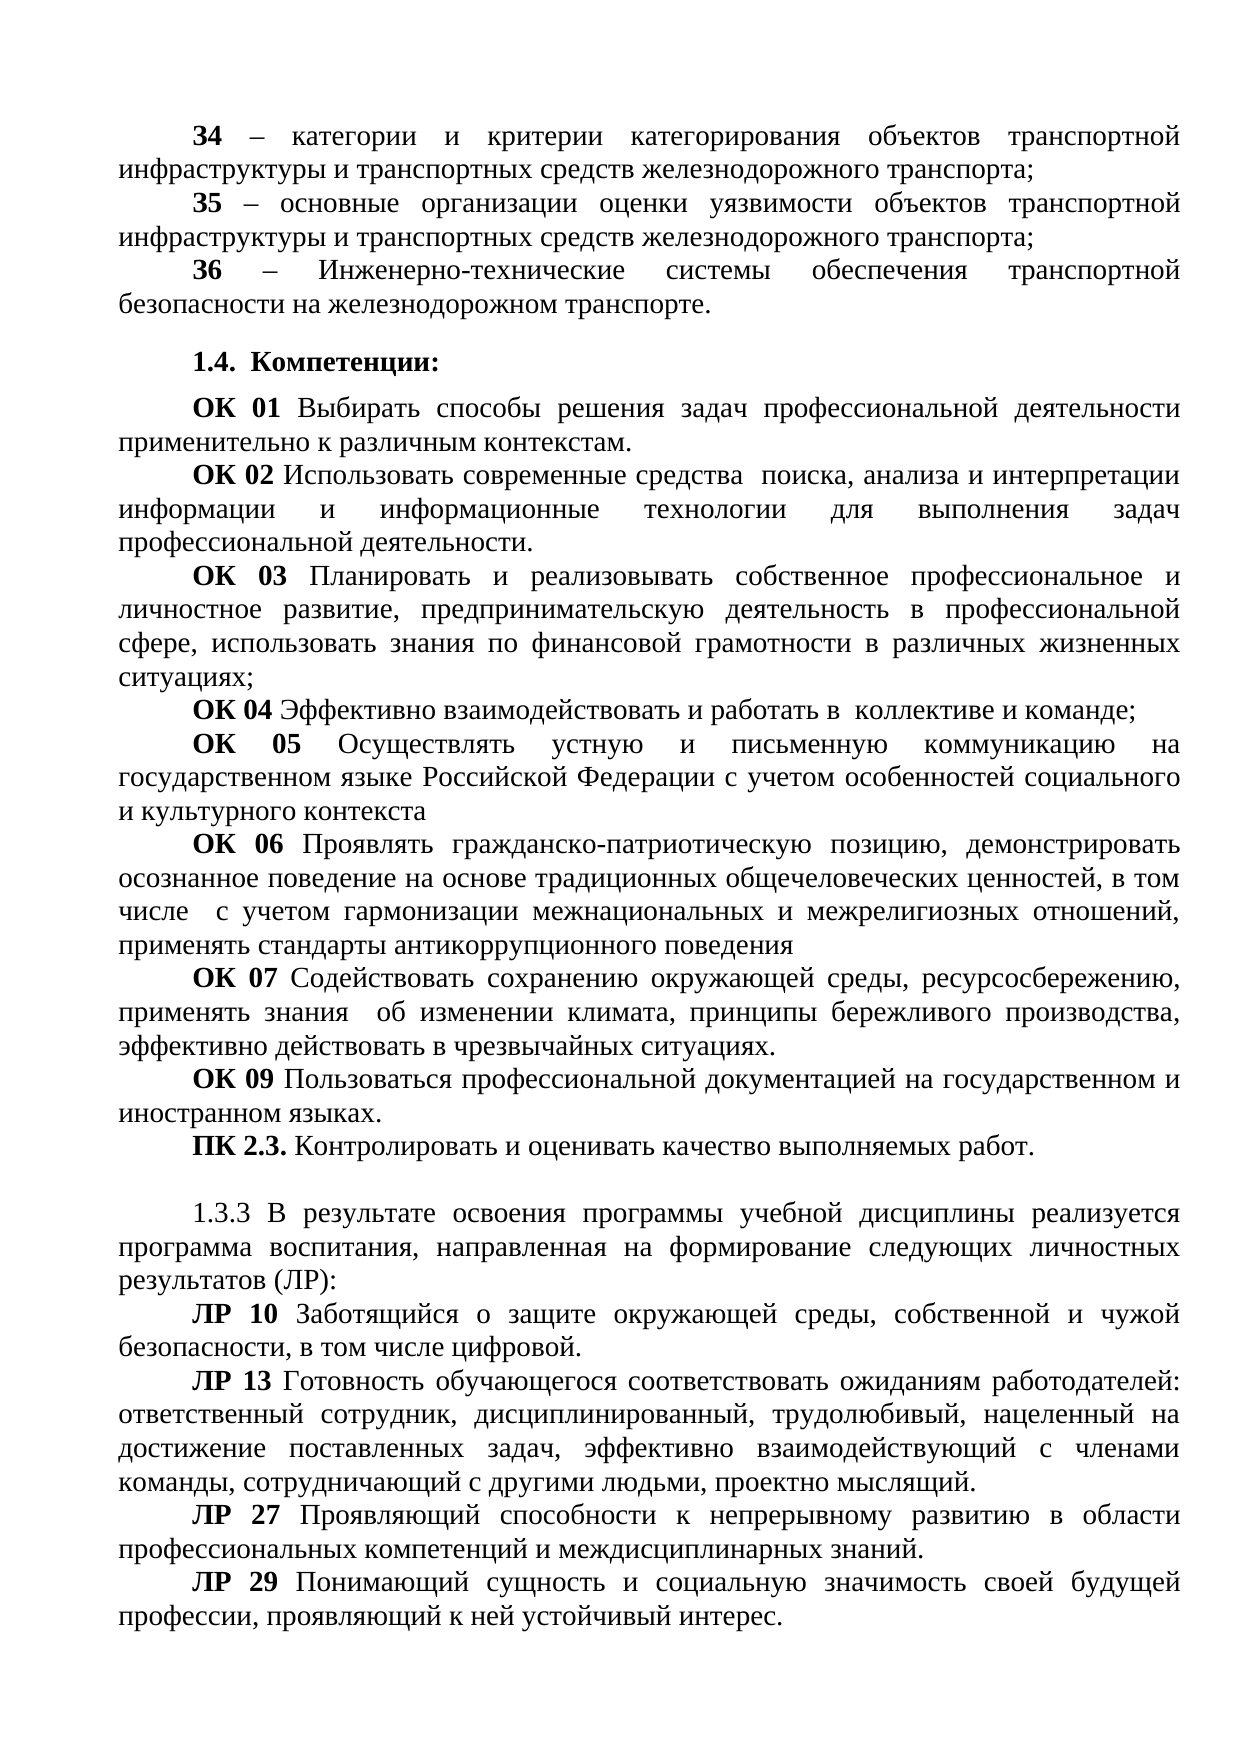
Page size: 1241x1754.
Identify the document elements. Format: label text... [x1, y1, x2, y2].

text ЛР 29 Понимающий сущность и социальную значимость своей будущей профессии, проявляющий к ней устойчивый интерес. [118, 1564, 1181, 1631]
text ОК 07 Содействовать сохранению окружающей среды, ресурсосбережению, применять знания об изменении климата, принципы бережливого производства, эффективно действовать в чрезвычайных ситуациях. [118, 961, 1181, 1061]
text ОК 04 Эффективно взаимодействовать и работать в коллективе и команде; [118, 692, 1181, 726]
text З6 – Инженерно-технические системы обеспечения транспортной безопасности на железнодорожном транспорте. [118, 252, 1181, 319]
text ЛР 10 Заботящийся о защите окружающей среды, собственной и чужой безопасности, в том числе цифровой. [118, 1296, 1181, 1363]
text ОК 03 Планировать и реализовывать собственное профессиональное и личностное развитие, предпринимательскую деятельность в профессиональной сфере, использовать знания по финансовой грамотности в различных жизненных ситуациях; [118, 558, 1181, 692]
text ОК 05 Осуществлять устную и письменную коммуникацию на государственном языке Российской Федерации с учетом особенностей социального и культурного контекста [118, 726, 1181, 826]
text ПК 2.3. Контролировать и оценивать качество выполняемых работ. [118, 1128, 1181, 1162]
text ЛР 27 Проявляющий способности к непрерывному развитию в области профессиональных компетенций и междисциплинарных знаний. [118, 1497, 1181, 1564]
text ЛР 13 Готовность обучающегося соответствовать ожиданиям работодателей: ответственный сотрудник, дисциплинированный, трудолюбивый, нацеленный на достижение поставленных задач, эффективно взаимодействующий с членами команды, сотрудничающий с другими людьми, проектно мыслящий. [118, 1363, 1181, 1497]
text З5 – основные организации оценки уязвимости объектов транспортной инфраструктуры и транспортных средств железнодорожного транспорта; [118, 185, 1181, 252]
text 1.4. Компетенции: [118, 344, 1181, 378]
text ОК 02 Использовать современные средства поиска, анализа и интерпретации информации и информационные технологии для выполнения задач профессиональной деятельности. [118, 457, 1181, 558]
text З4 – категории и критерии категорирования объектов транспортной инфраструктуры и транспортных средств железнодорожного транспорта; [118, 118, 1181, 185]
text 1.3.3 В результате освоения программы учебной дисциплины реализуется программа воспитания, направленная на формирование следующих личностных результатов (ЛР): [118, 1195, 1181, 1296]
text ОК 09 Пользоваться профессиональной документацией на государственном и иностранном языках. [118, 1061, 1181, 1128]
text ОК 06 Проявлять гражданско-патриотическую позицию, демонстрировать осознанное поведение на основе традиционных общечеловеческих ценностей, в том числе с учетом гармонизации межнациональных и межрелигиозных отношений, применять стандарты антикоррупционного поведения [118, 826, 1181, 961]
text ОК 01 Выбирать способы решения задач профессиональной деятельности применительно к различным контекстам. [118, 390, 1181, 457]
